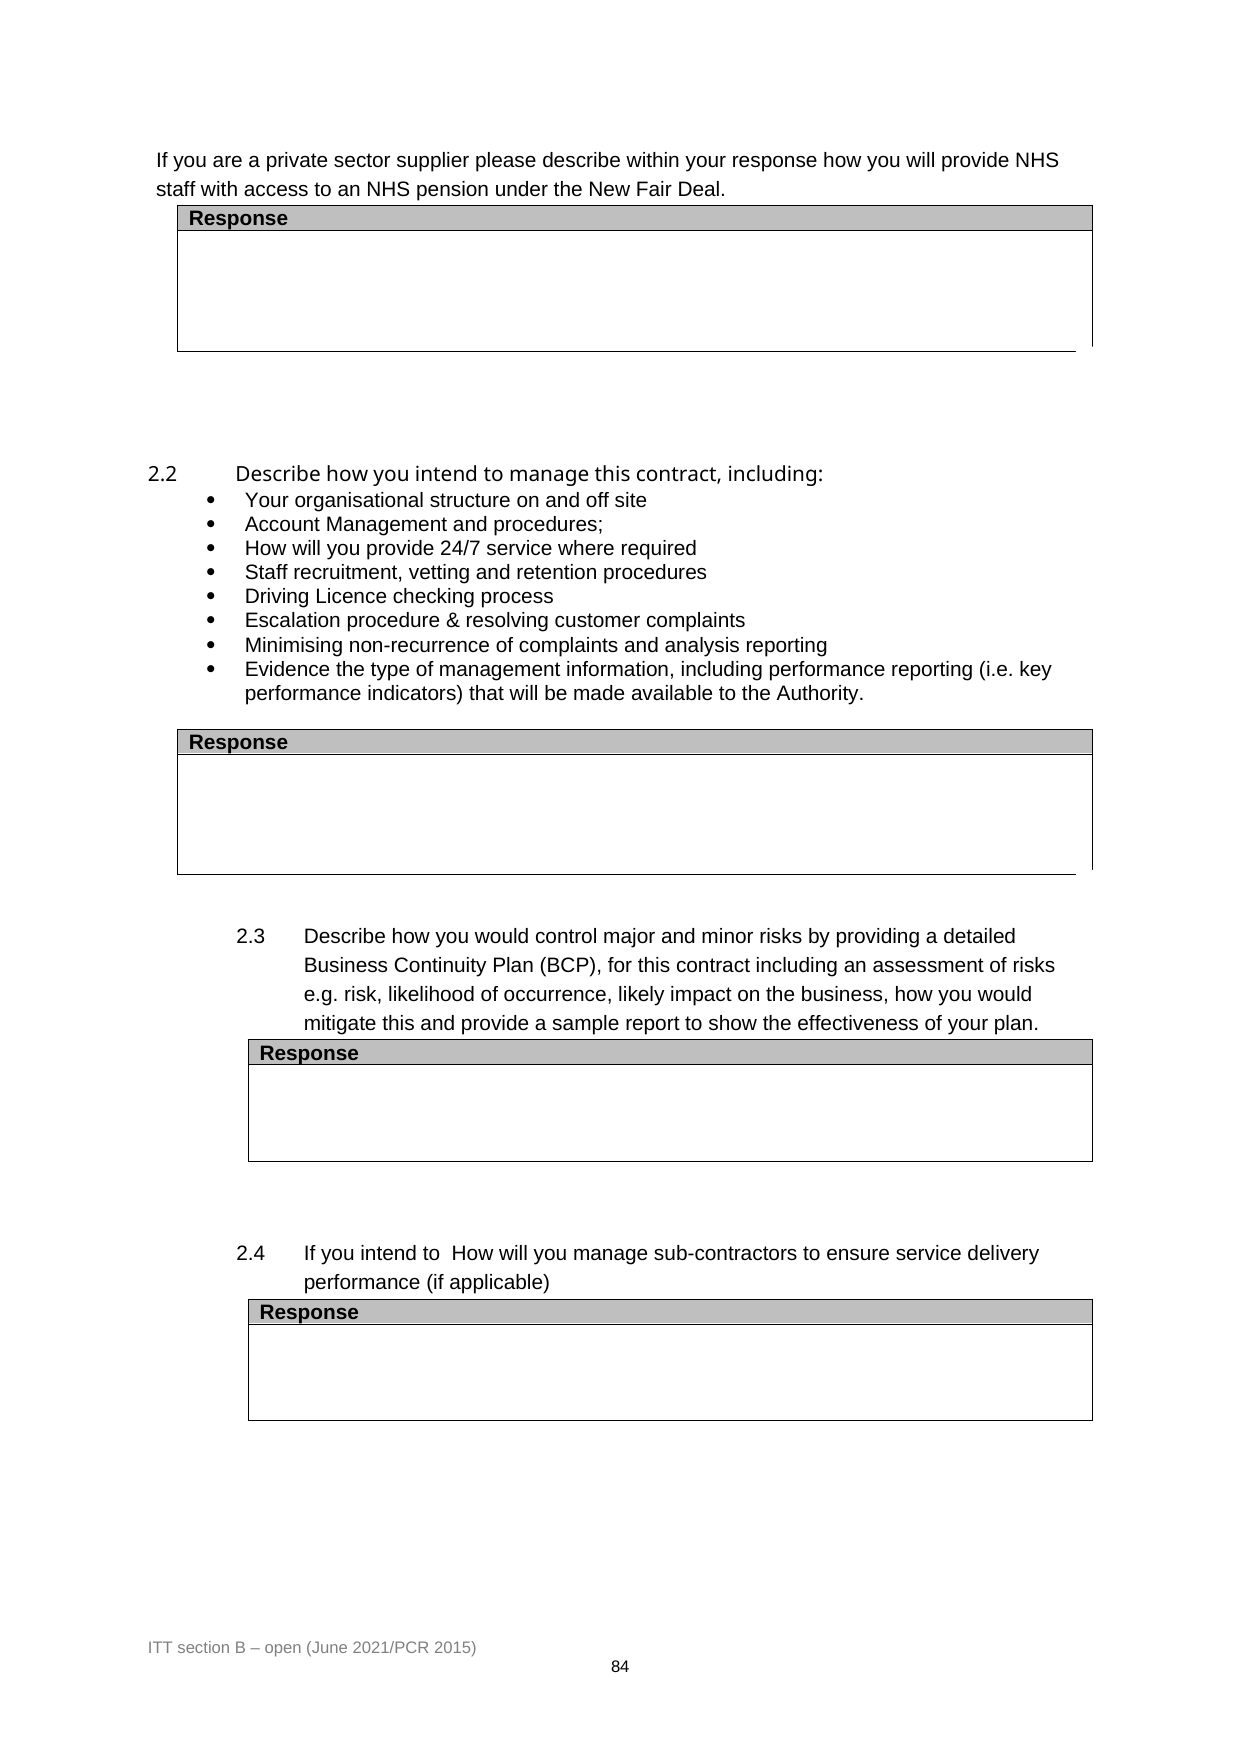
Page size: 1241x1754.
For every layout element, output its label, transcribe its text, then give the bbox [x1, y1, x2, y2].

table_cell [249, 1325, 1092, 1420]
table_header Response [249, 1300, 1092, 1323]
table_cell [178, 231, 1092, 351]
text 2.2 Describe how you intend to manage this contract, including: [148, 459, 1092, 488]
table_cell [178, 755, 1092, 874]
subtitle If you are a private sector supplier please describe within your response how you will provide NHS staff with access to an NHS pension under the New Fair Deal. [156, 148, 1092, 200]
list How will you provide 24/7 service where required [207, 536, 1092, 560]
list Escalation procedure & resolving customer complaints [207, 608, 1092, 632]
table_header Response [249, 1040, 1092, 1064]
table_header Response [178, 730, 1092, 753]
subtitle If you intend to How will you manage sub-contractors to ensure service delivery performance (if applicable) [236, 1241, 1092, 1294]
table_header Response [178, 206, 1092, 230]
list Driving Licence checking process [207, 584, 1092, 608]
list Evidence the type of management information, including performance reporting (i.e. key performance indicators) that will be made available to the Authority. [207, 656, 1092, 704]
subtitle Describe how you would control major and minor risks by providing a detailed Business Continuity Plan (BCP), for this contract including an assessment of risks e.g. risk, likelihood of occurrence, likely impact on the business, how you would mitigate this and provide a sample report to show the effectiveness of your plan. [236, 924, 1092, 1034]
list Your organisational structure on and off site [207, 488, 1092, 512]
list Minimising non-recurrence of complaints and analysis reporting [207, 632, 1092, 656]
list Account Management and procedures; [207, 512, 1092, 536]
list Staff recruitment, vetting and retention procedures [207, 560, 1092, 584]
table_cell [249, 1065, 1092, 1161]
